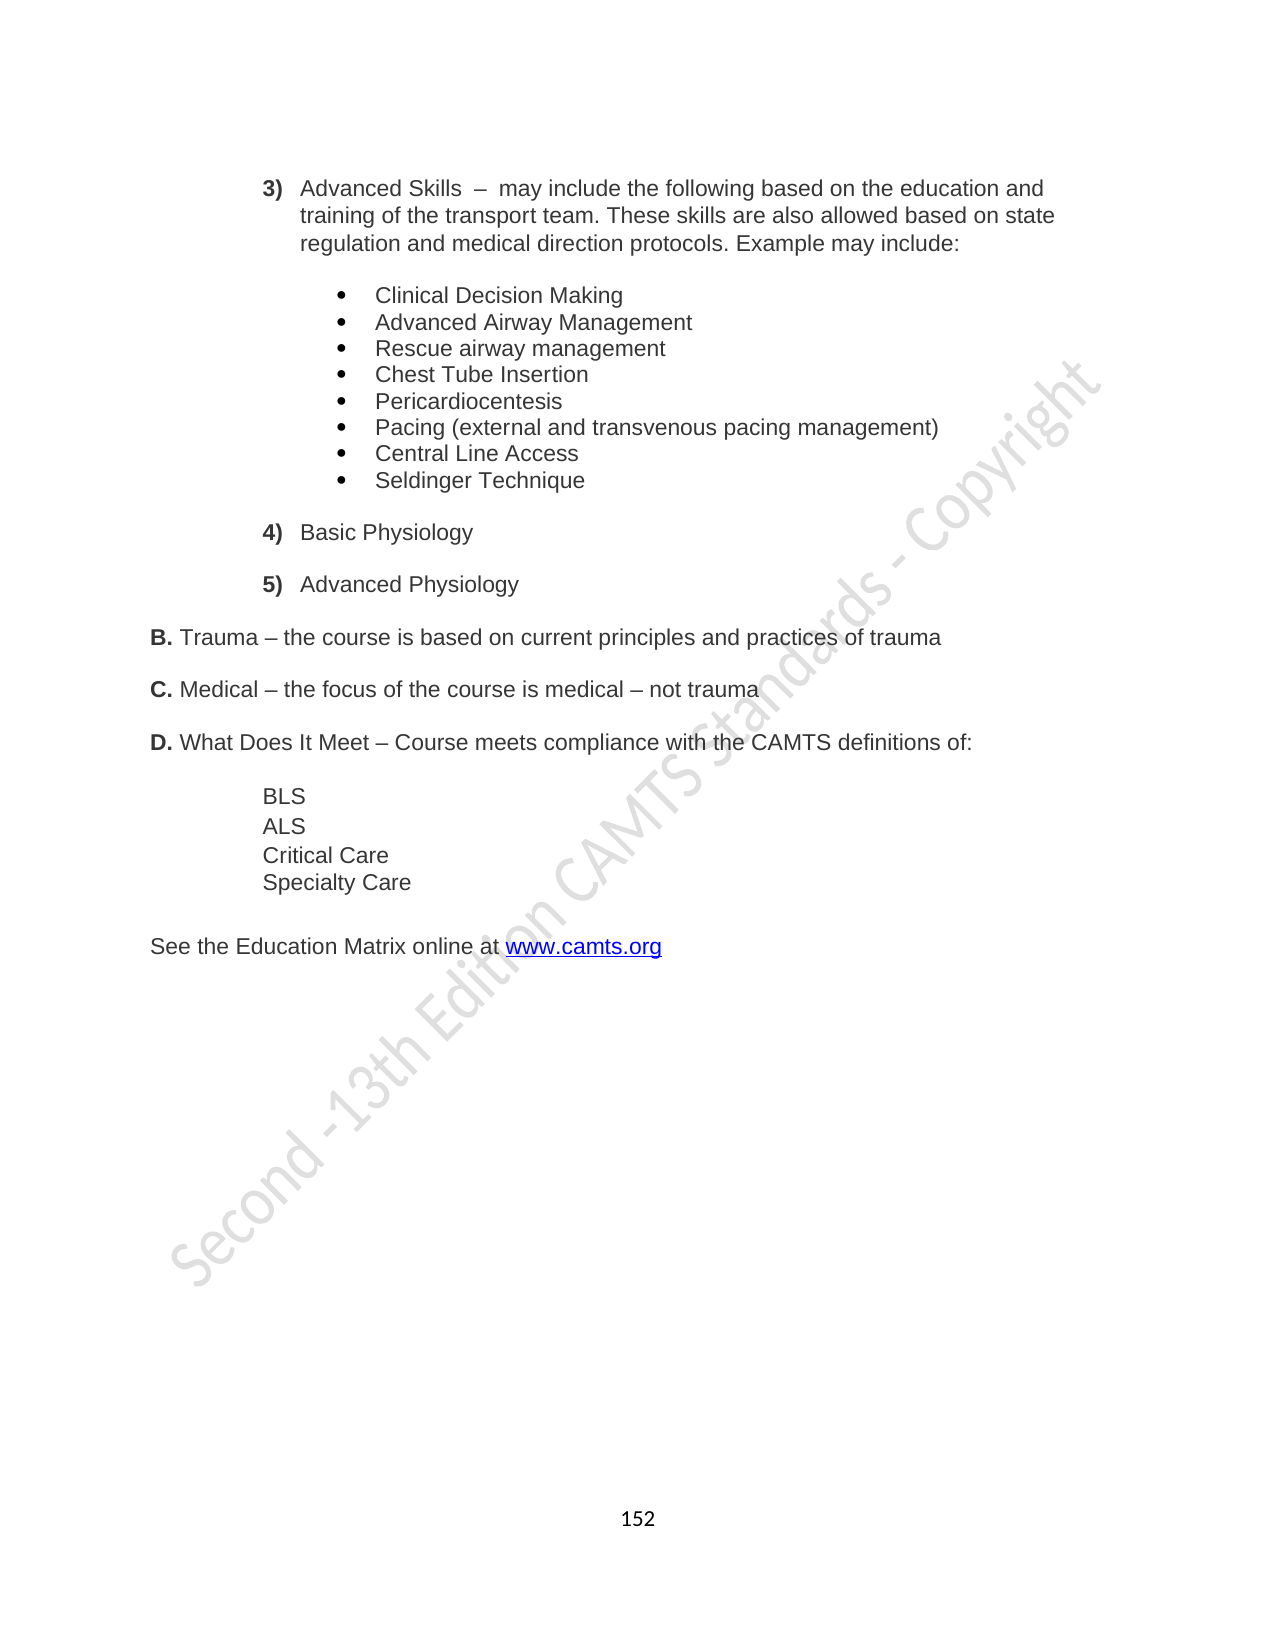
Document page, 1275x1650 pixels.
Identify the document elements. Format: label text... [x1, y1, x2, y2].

list Central Line Access [337, 440, 1125, 467]
list Rescue airway management [337, 335, 1125, 361]
list Clinical Decision Making [337, 282, 1125, 308]
text Critical Care [262, 842, 1125, 868]
list Advanced Skills – may include the following based on the education and training of the transport team. These skills are also allowed based on state regulation and medical direction protocols. Example may include: [262, 175, 1125, 256]
text Specialty Care [262, 869, 1125, 895]
list Basic Physiology [262, 519, 1125, 545]
text BLS [262, 755, 1125, 813]
list Chest Tube Insertion [337, 361, 1125, 388]
text D. What Does It Meet – Course meets compliance with the CAMTS definitions of: [150, 729, 1125, 755]
list Seldinger Technique [337, 467, 1125, 493]
list Advanced Physiology [262, 571, 1125, 598]
text B. Trauma – the course is based on current principles and practices of trauma [150, 624, 1125, 650]
list Pacing (external and transvenous pacing management) [337, 414, 1125, 440]
text See the Education Matrix online at www.camts.org [150, 933, 1125, 959]
list Pericardiocentesis [337, 388, 1125, 414]
list Advanced Airway Management [337, 308, 1125, 335]
text ALS [262, 813, 1125, 841]
text C. Medical – the focus of the course is medical – not trauma [150, 676, 1125, 703]
